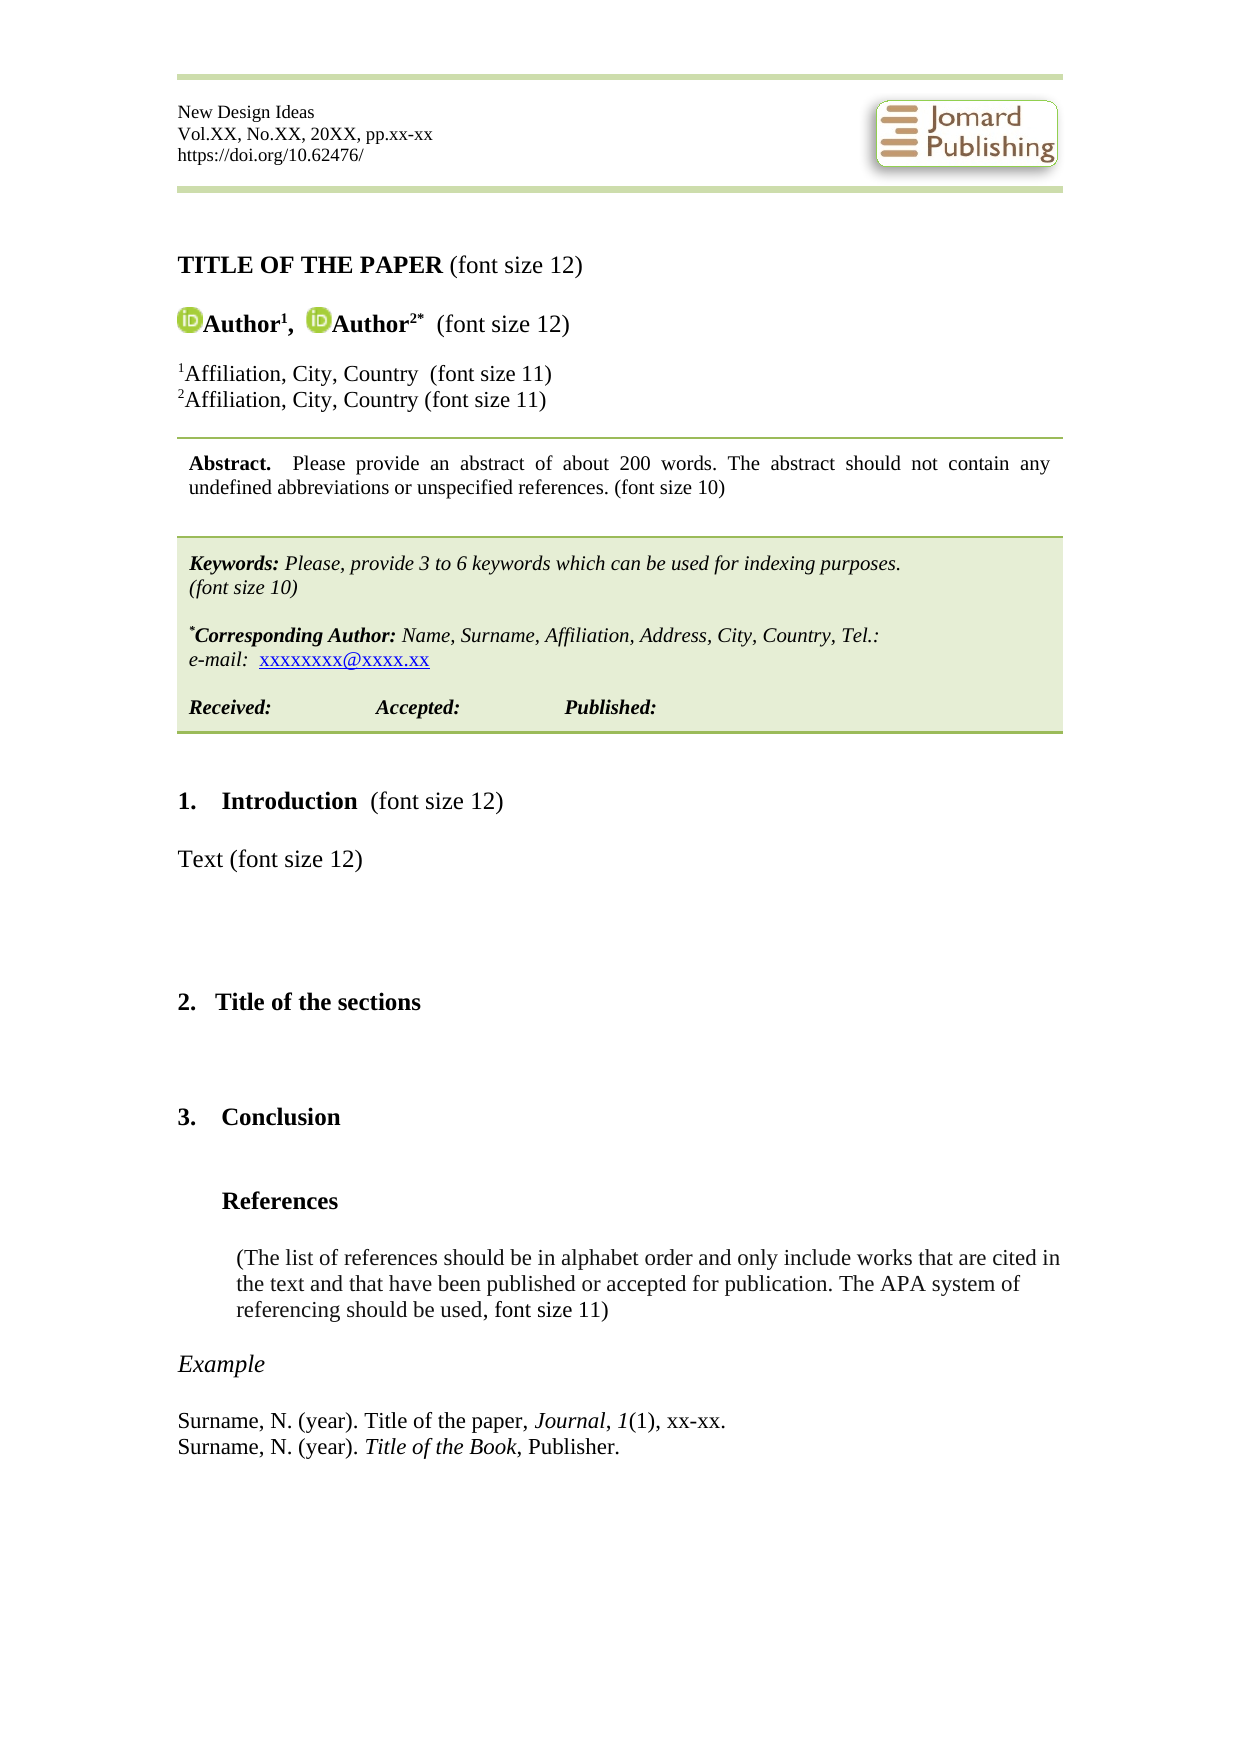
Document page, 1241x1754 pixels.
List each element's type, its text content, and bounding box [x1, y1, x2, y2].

text Author1, Author2* (font size 12) [178, 308, 1058, 338]
list Title of the sections [177, 987, 1063, 1016]
text 1. Introduction (font size 12) [178, 786, 946, 815]
text References [178, 1186, 1063, 1215]
picture [177, 307, 203, 333]
text TITLE OF THE PAPER (font size 12) [177, 250, 1058, 279]
text Example [178, 1349, 946, 1378]
table_header Abstract. Please provide an abstract of about 200 words. The abstract should not contain any undefined abbreviations or unspecified references. (font size 10) [177, 439, 1063, 536]
table_cell Keywords: Please, provide 3 to 6 keywords which can be used for indexing purposes. (font size 10) *Corresponding Author: Name, Surname, Affiliation, Address, City, Country, Tel.: e-mail: xxxxxxxx@xxxx.xx Received: Accepted: Published: [177, 538, 1063, 731]
text Surname, N. (year). Title of the paper, Journal, 1(1), xx-xx. [177, 1407, 1063, 1433]
text 1Affiliation, City, Country (font size 11) [178, 360, 1058, 386]
text 2Affiliation, City, Country (font size 11) [178, 386, 1058, 413]
text (The list of references should be in alphabet order and only include works that are cited in the text and that have been published or accepted for publication. The APA system of referencing should be used, font size 11) [236, 1244, 1063, 1323]
text 3. Conclusion [177, 1102, 1063, 1131]
picture [876, 100, 1058, 166]
text Surname, N. (year). Title of the Book, Publisher. [177, 1433, 1063, 1459]
picture [306, 307, 332, 333]
text Text (font size 12) [177, 844, 1063, 872]
